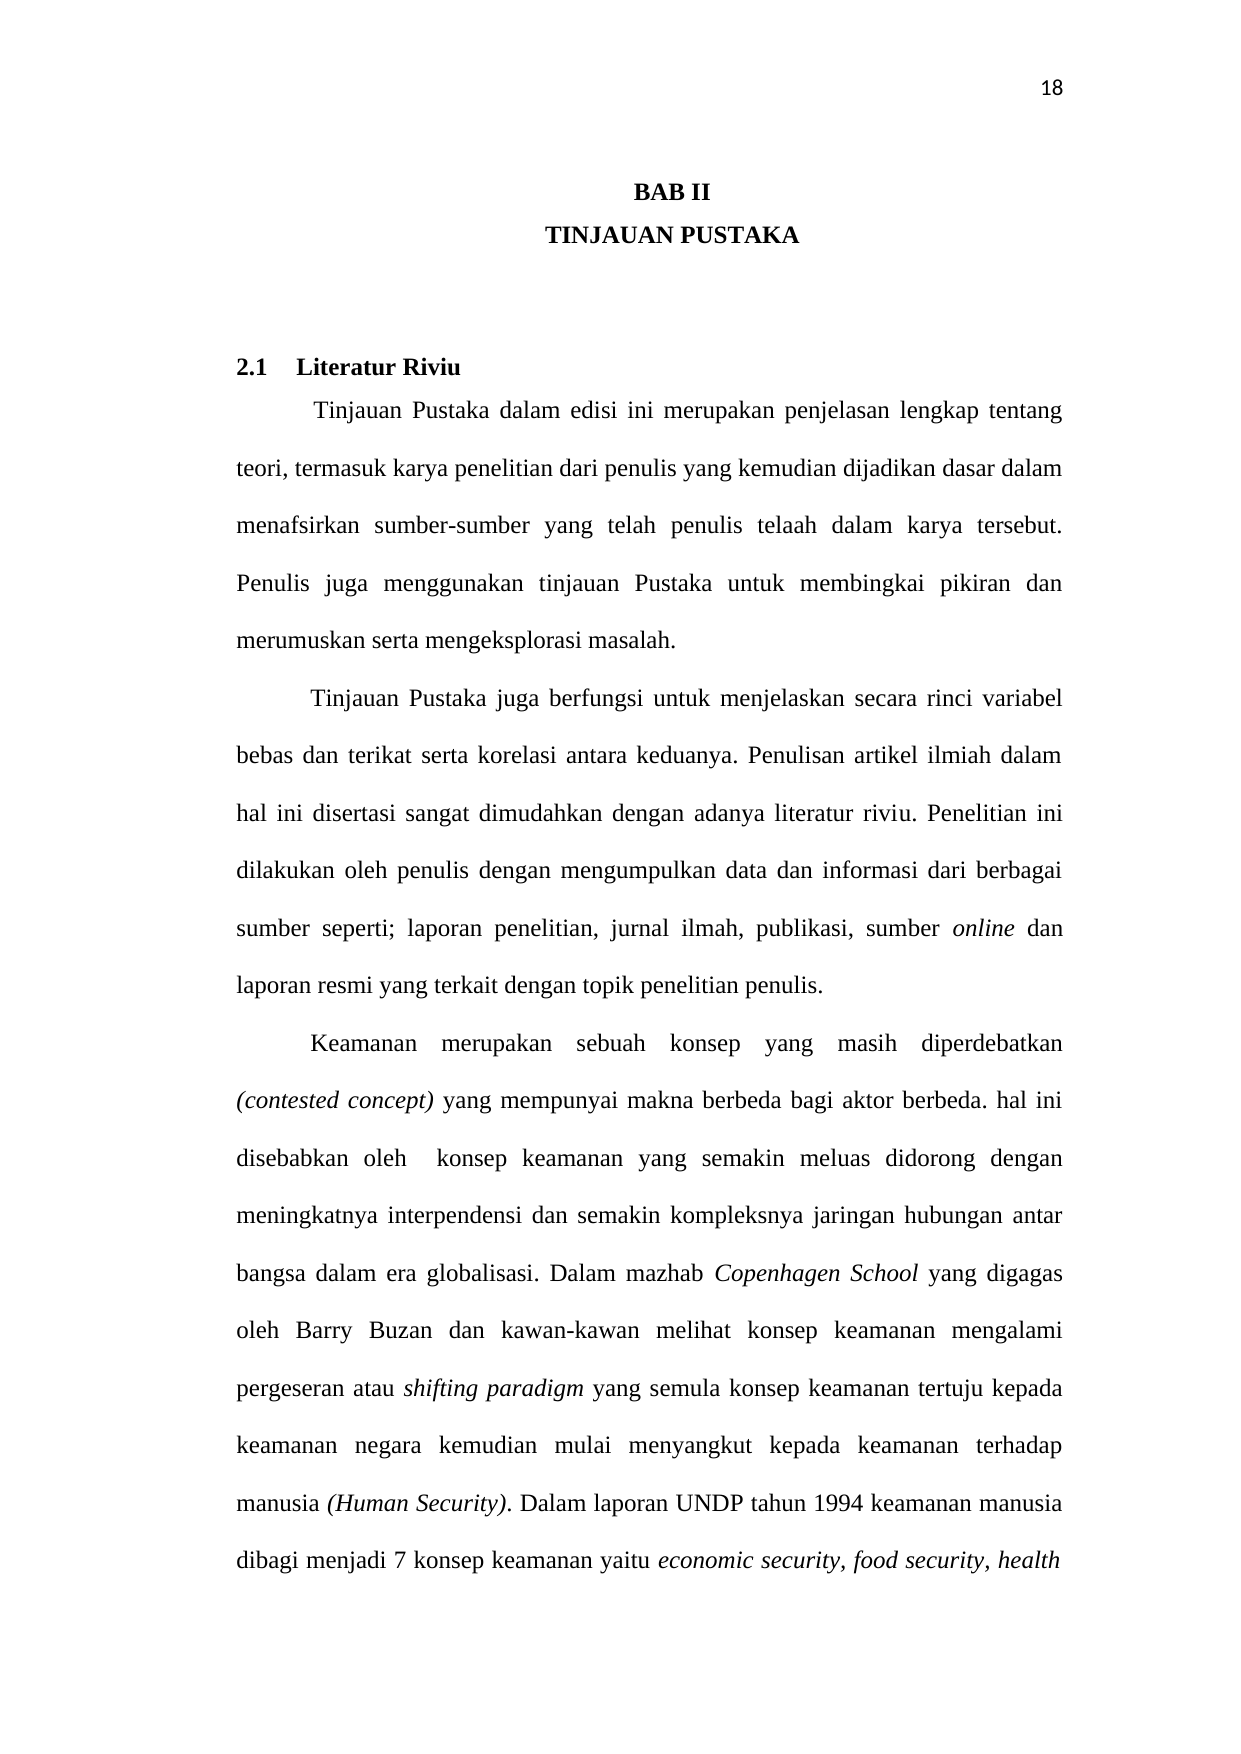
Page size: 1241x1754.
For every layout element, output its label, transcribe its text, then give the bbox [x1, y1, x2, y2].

subtitle BAB II TINJAUAN PUSTAKA [236, 177, 1063, 249]
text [236, 1028, 1063, 1574]
subtitle Literatur Riviu [236, 352, 1063, 381]
text Tinjauan Pustaka dalam edisi ini merupakan penjelasan lengkap tentang teori, termasuk karya penelitian dari penulis yang kemudian dijadikan dasar dalam menafsirkan sumber-sumber yang telah penulis telaah dalam karya tersebut. Penulis juga menggunakan tinjauan Pustaka untuk membingkai pikiran dan merumuskan serta mengeksplorasi masalah. [236, 395, 1063, 654]
text Tinjauan Pustaka juga berfungsi untuk menjelaskan secara rinci variabel bebas dan terikat serta korelasi antara keduanya. Penulisan artikel ilmiah dalam hal ini disertasi sangat dimudahkan dengan adanya literatur riviu. Penelitian ini dilakukan oleh penulis dengan mengumpulkan data dan informasi dari berbagai sumber seperti; laporan penelitian, jurnal ilmah, publikasi, sumber online dan laporan resmi yang terkait dengan topik penelitian penulis. [236, 683, 1063, 999]
